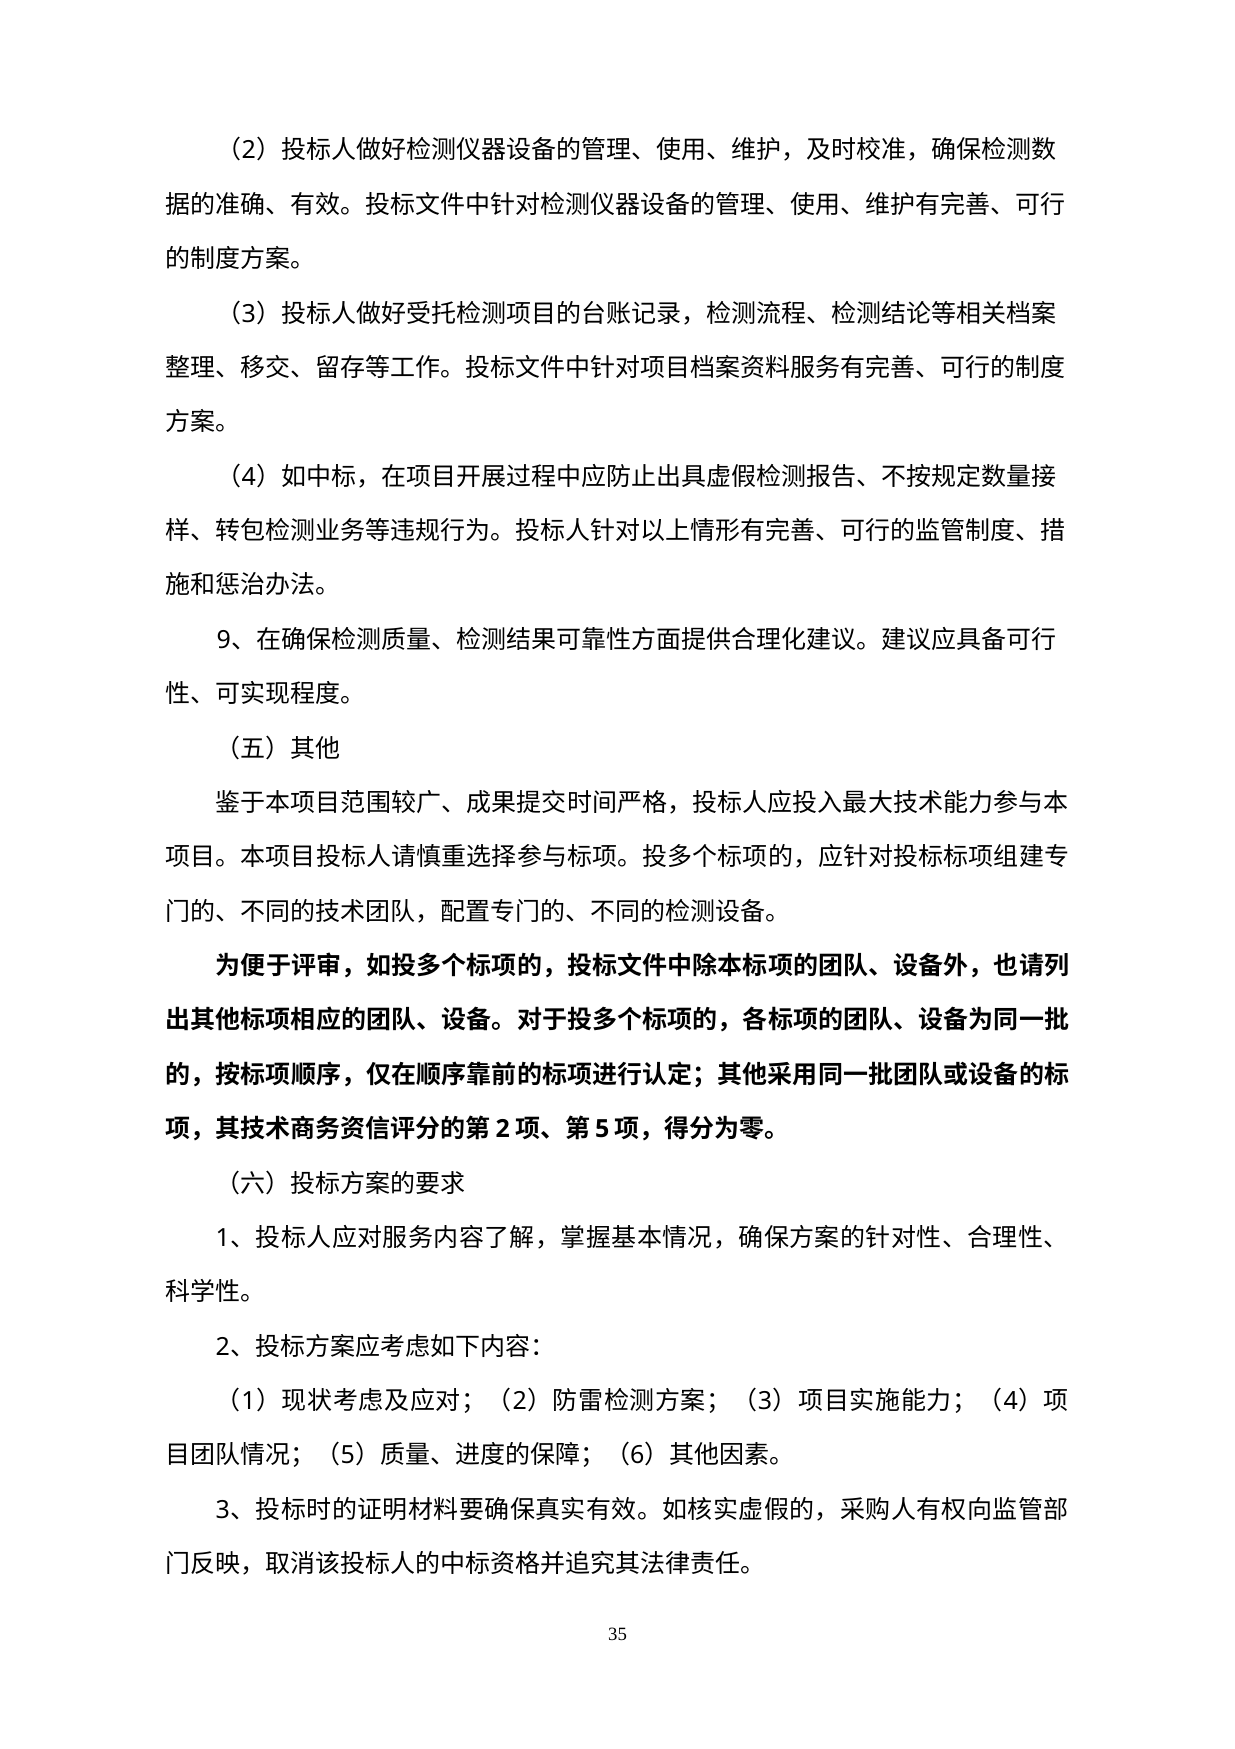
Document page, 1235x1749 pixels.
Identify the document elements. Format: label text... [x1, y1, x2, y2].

text 2、投标方案应考虑如下内容： [165, 1326, 1069, 1362]
text （五）其他 [165, 728, 1069, 764]
text 1、投标人应对服务内容了解，掌握基本情况，确保方案的针对性、合理性、科学性。 [165, 1217, 1069, 1308]
text 9、在确保检测质量、检测结果可靠性方面提供合理化建议。建议应具备可行性、可实现程度。 [165, 619, 1069, 710]
text （六）投标方案的要求 [165, 1163, 1069, 1199]
text （1）现状考虑及应对；（2）防雷检测方案；（3）项目实施能力；（4）项目团队情况；（5）质量、进度的保障；（6）其他因素。 [165, 1381, 1069, 1471]
text 鉴于本项目范围较广、成果提交时间严格，投标人应投入最大技术能力参与本项目。本项目投标人请慎重选择参与标项。投多个标项的，应针对投标标项组建专门的、不同的技术团队，配置专门的、不同的检测设备。 [165, 782, 1069, 927]
text （2）投标人做好检测仪器设备的管理、使用、维护，及时校准，确保检测数据的准确、有效。投标文件中针对检测仪器设备的管理、使用、维护有完善、可行的制度方案。 [165, 130, 1069, 275]
text （3）投标人做好受托检测项目的台账记录，检测流程、检测结论等相关档案整理、移交、留存等工作。投标文件中针对项目档案资料服务有完善、可行的制度方案。 [165, 293, 1069, 438]
text 为便于评审，如投多个标项的，投标文件中除本标项的团队、设备外，也请列出其他标项相应的团队、设备。对于投多个标项的，各标项的团队、设备为同一批的，按标项顺序，仅在顺序靠前的标项进行认定；其他采用同一批团队或设备的标项，其技术商务资信评分的第2项、第5项，得分为零。 [165, 946, 1069, 1145]
text （4）如中标，在项目开展过程中应防止出具虚假检测报告、不按规定数量接样、转包检测业务等违规行为。投标人针对以上情形有完善、可行的监管制度、措施和惩治办法。 [165, 456, 1069, 601]
text 3、投标时的证明材料要确保真实有效。如核实虚假的，采购人有权向监管部门反映，取消该投标人的中标资格并追究其法律责任。 [165, 1489, 1069, 1580]
